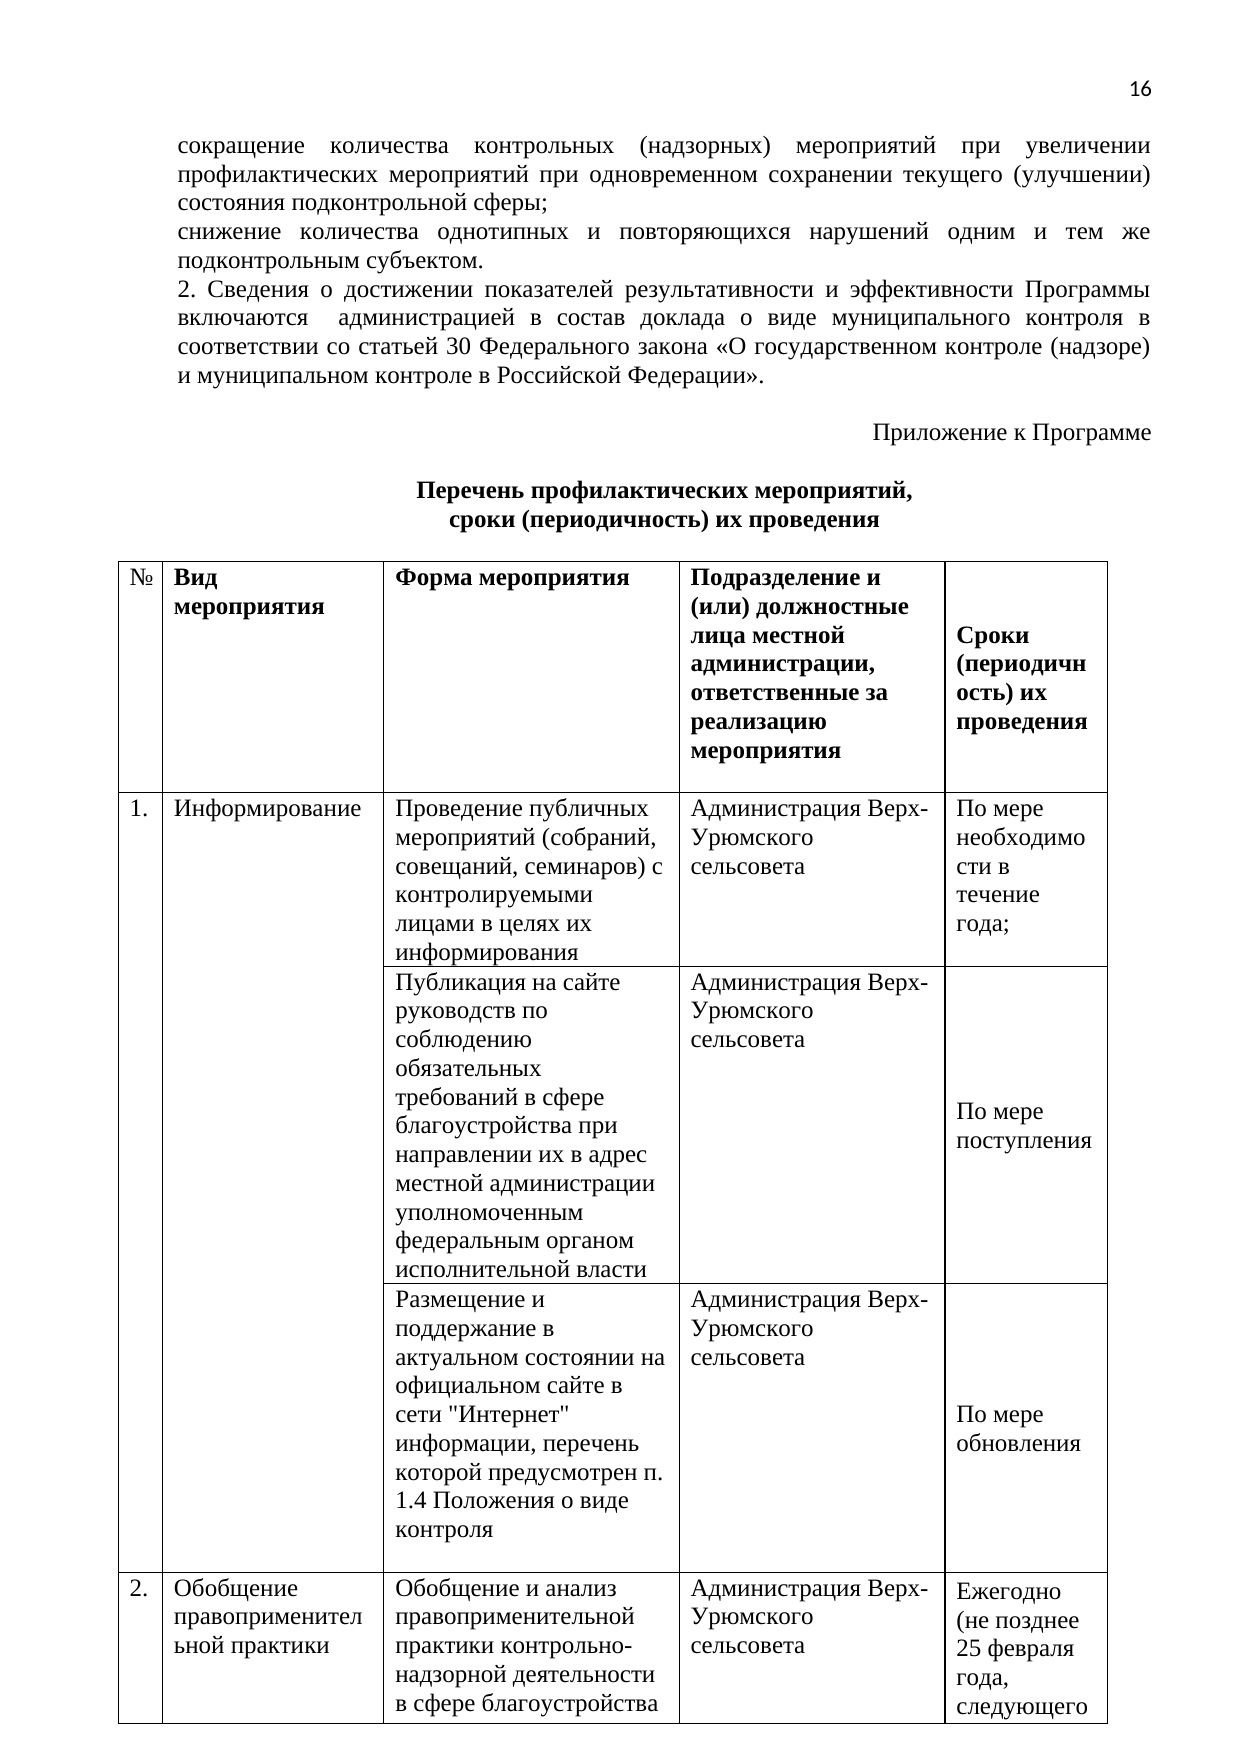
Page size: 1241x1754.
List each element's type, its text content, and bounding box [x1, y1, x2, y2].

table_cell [163, 1573, 383, 1723]
table_cell По мере поступления [946, 967, 1107, 1283]
table_cell Проведение публичных мероприятий (собраний, совещаний, семинаров) с контролируемыми лицами в целях их информирования [384, 793, 679, 966]
table_header № [119, 562, 162, 792]
table_header Сроки (периодичность) их проведения [946, 562, 1107, 792]
text сокращение количества контрольных (надзорных) мероприятий при увеличении профилактических мероприятий при одновременном сохранении текущего (улучшении) состояния подконтрольной сферы; [177, 130, 1152, 216]
table_header Форма мероприятия [384, 562, 679, 792]
table_header Вид мероприятия [163, 562, 383, 792]
table_cell По мере обновления [946, 1284, 1107, 1572]
table_cell Администрация Верх-Урюмского сельсовета [680, 967, 944, 1283]
text Приложение к Программе [177, 417, 1152, 446]
table_cell Размещение и поддержание в актуальном состоянии на официальном сайте в сети "Интернет" информации, перечень которой предусмотрен п. 1.4 Положения о виде контроля [384, 1284, 679, 1572]
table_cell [946, 1573, 1107, 1723]
text Перечень профилактических мероприятий, [177, 475, 1152, 504]
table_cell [680, 1573, 944, 1723]
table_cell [384, 1573, 679, 1723]
table_cell Информирование [163, 793, 383, 1572]
table_cell По мере необходимости в течение года; [946, 793, 1107, 966]
text 2. Сведения о достижении показателей результативности и эффективности Программы включаются администрацией в состав доклада о виде муниципального контроля в соответствии со статьей 30 Федерального закона «О государственном контроле (надзоре) и муниципальном контроле в Российской Федерации». [177, 274, 1152, 389]
table_cell 2. [119, 1573, 162, 1723]
table_cell Администрация Верх-Урюмского сельсовета [680, 793, 944, 966]
table_header Подразделение и (или) должностные лица местной администрации, ответственные за реализацию мероприятия [680, 562, 944, 792]
table_cell Публикация на сайте руководств по соблюдению обязательных требований в сфере благоустройства при направлении их в адрес местной администрации уполномоченным федеральным органом исполнительной власти [384, 967, 679, 1283]
text сроки (периодичность) их проведения [177, 504, 1152, 532]
text снижение количества однотипных и повторяющихся нарушений одним и тем же подконтрольным субъектом. [177, 216, 1152, 274]
table_cell 1. [119, 793, 162, 1572]
table_cell Администрация Верх-Урюмского сельсовета [680, 1284, 944, 1572]
